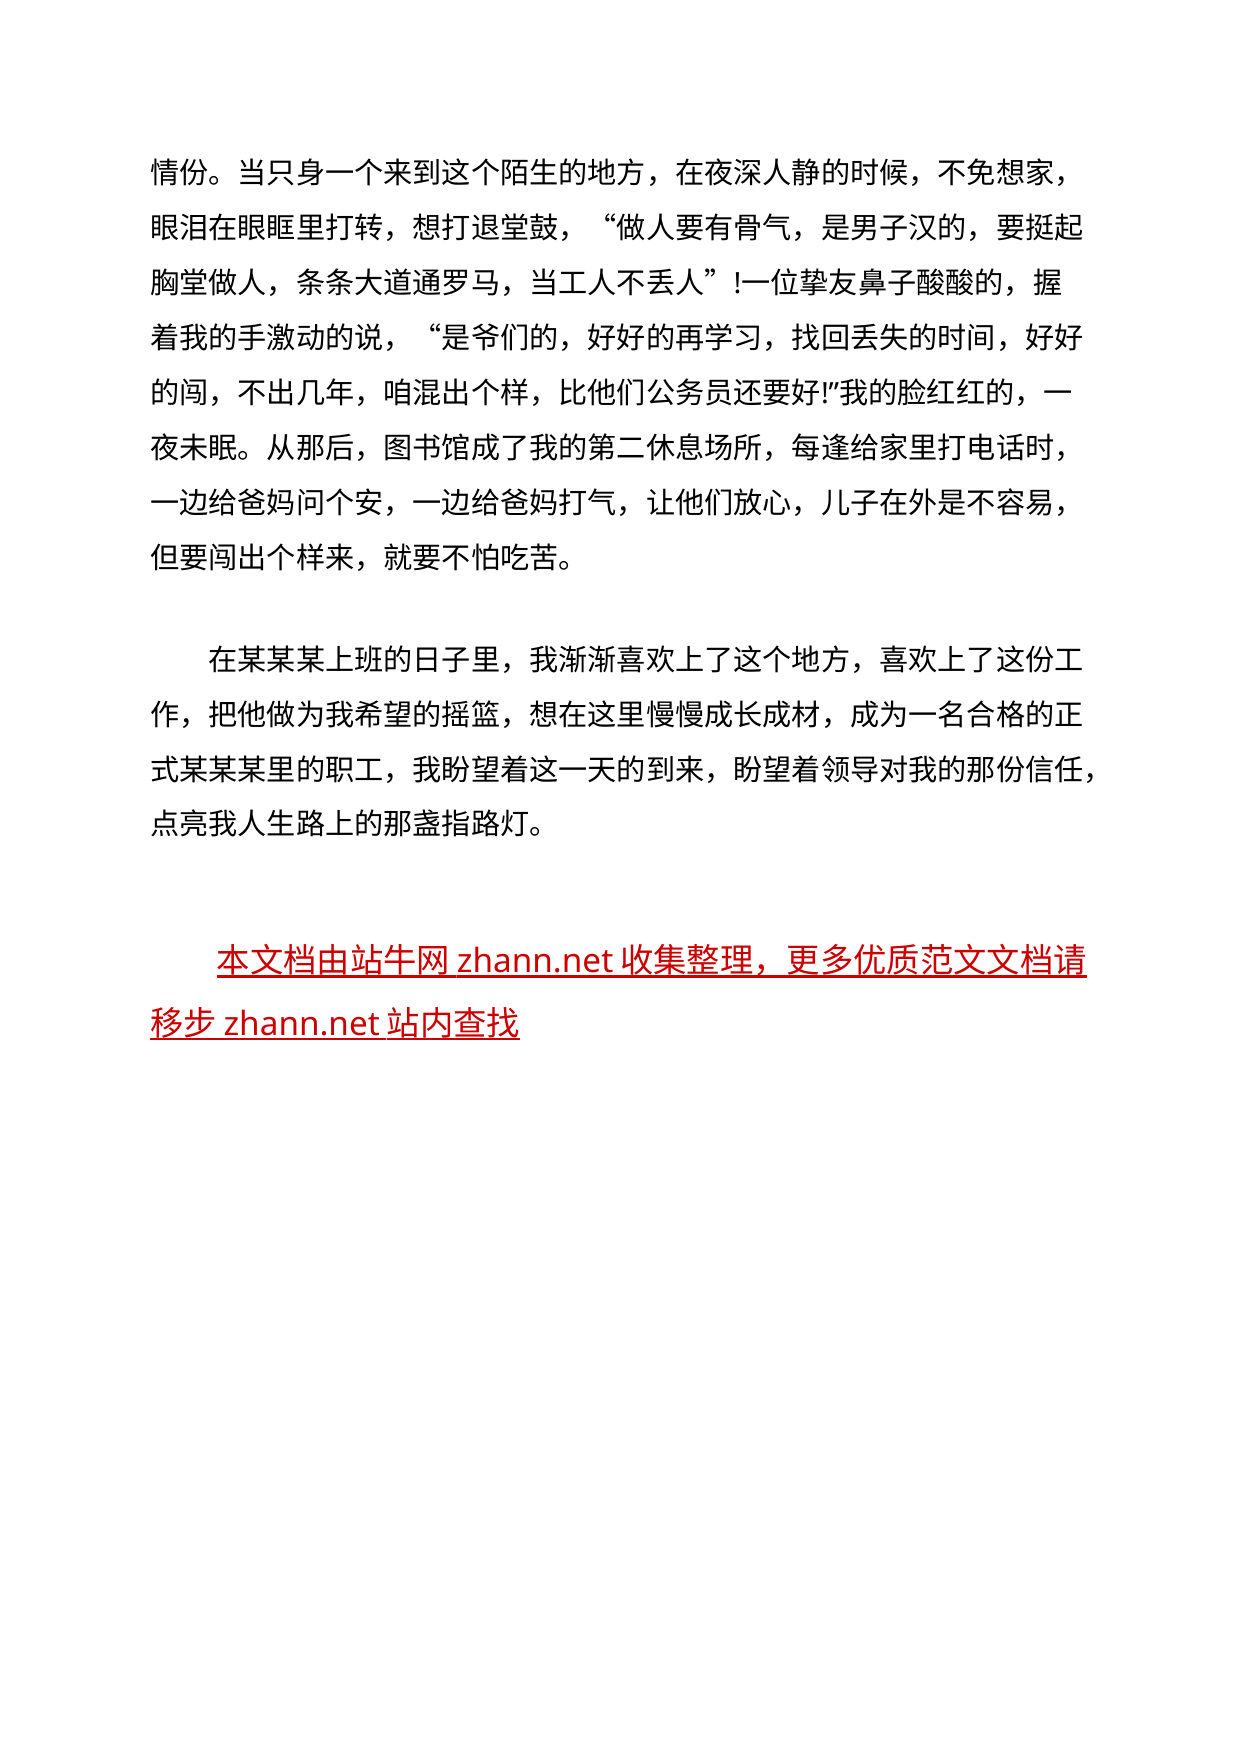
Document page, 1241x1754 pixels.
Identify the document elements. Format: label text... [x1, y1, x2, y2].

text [150, 150, 1090, 577]
text 在某某某上班的日子里，我渐渐喜欢上了这个地方，喜欢上了这份工作，把他做为我希望的摇篮，想在这里慢慢成长成材，成为一名合格的正式某某某里的职工，我盼望着这一天的到来，盼望着领导对我的那份信任，点亮我人生路上的那盏指路灯。 [150, 636, 1090, 843]
text 本文档由站牛网zhann.net收集整理，更多优质范文文档请移步zhann.net站内查找 [150, 934, 1090, 1045]
